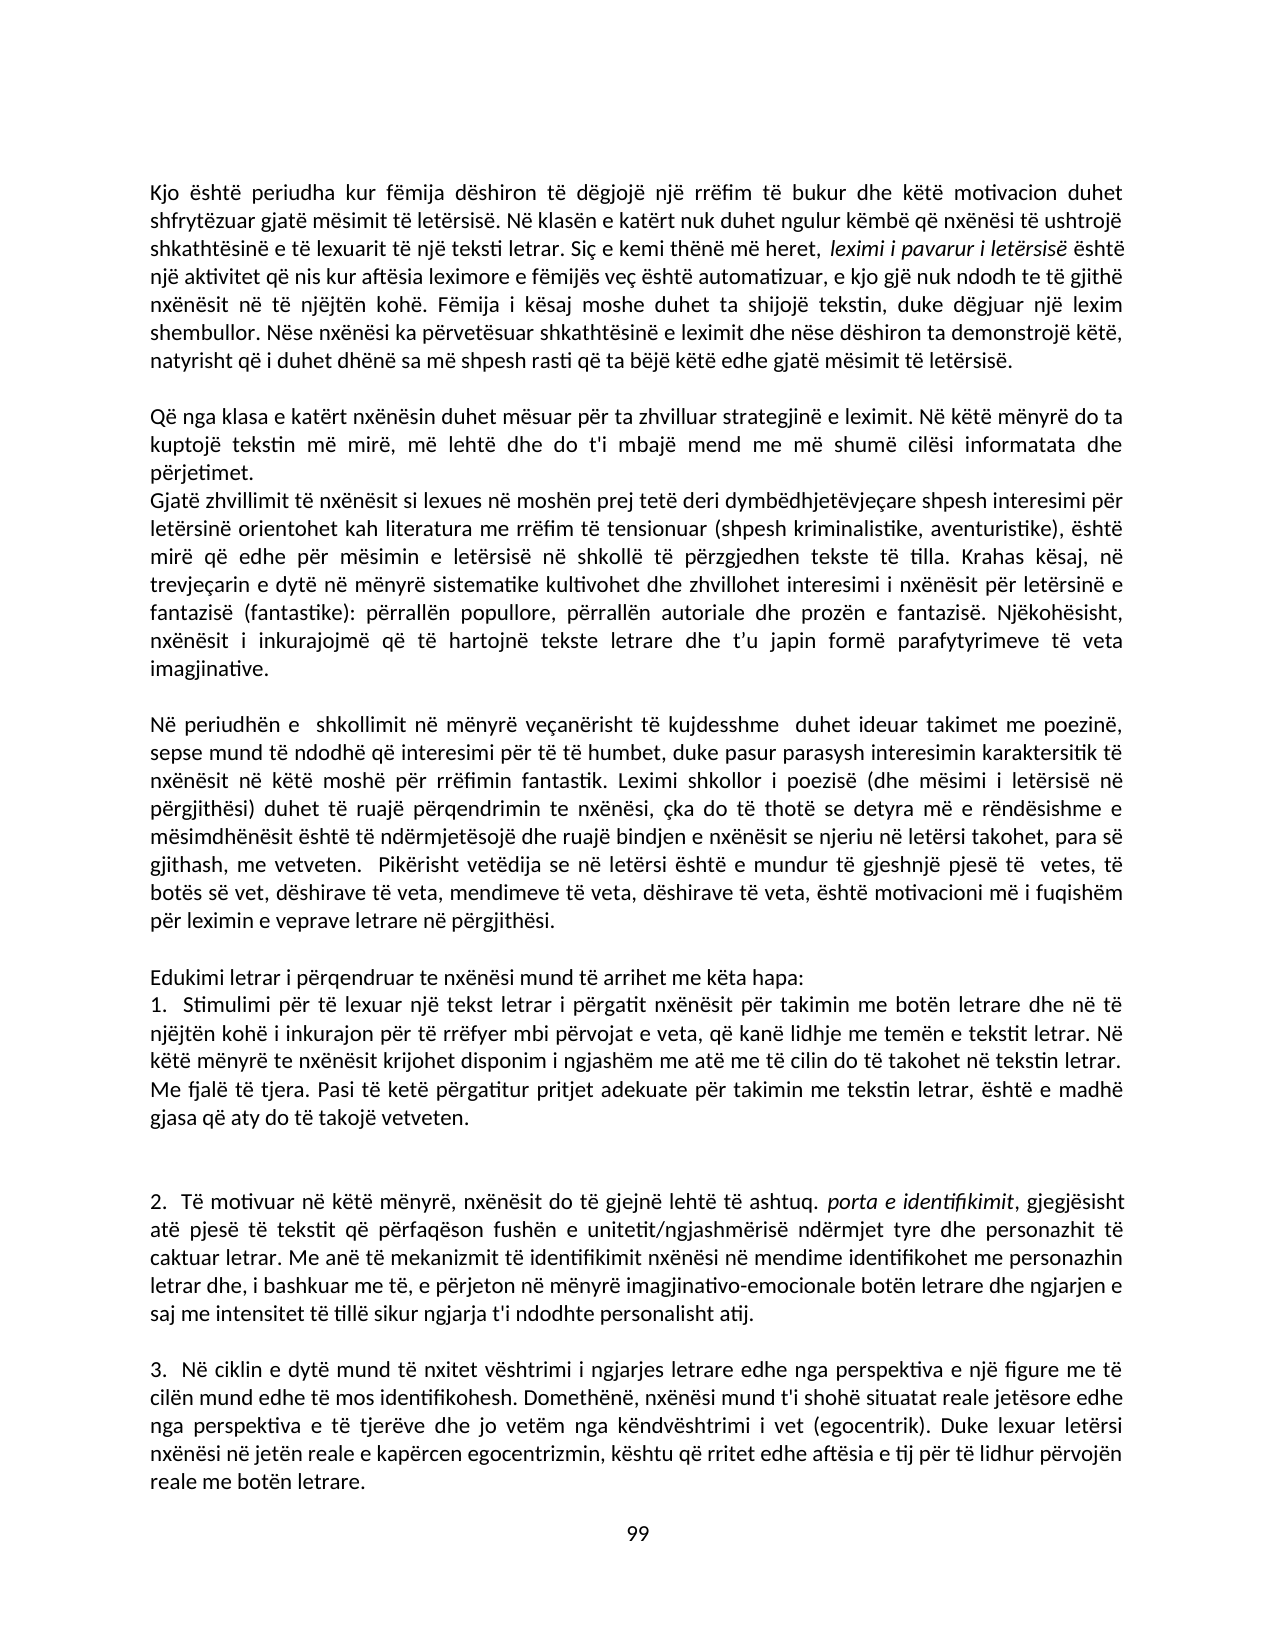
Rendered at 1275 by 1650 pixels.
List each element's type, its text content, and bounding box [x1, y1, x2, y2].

text 2. Të motivuar në këtë mënyrë, nxënësit do të gjejnë lehtë të ashtuq. porta e identifikimit, gjegjësisht atë pjesë të tekstit që përfaqëson fushën e unitetit/ngjashmërisë ndërmjet tyre dhe personazhit të caktuar letrar. Me anë të mekanizmit të identifikimit nxënësi në mendime identifikohet me personazhin letrar dhe, i bashkuar me të, e përjeton në mënyrë imagjinativo-emocionale botën letrare dhe ngjarjen e saj me intensitet të tillë sikur ngjarja t'i ndodhte personalisht atij. [150, 1187, 1125, 1327]
text 3. Në ciklin e dytë mund të nxitet vështrimi i ngjarjes letrare edhe nga perspektiva e një figure me të cilën mund edhe të mos identifikohesh. Domethënë, nxënësi mund t'i shohë situatat reale jetësore edhe nga perspektiva e të tjerëve dhe jo vetëm nga këndvështrimi i vet (egocentrik). Duke lexuar letërsi nxënësi në jetën reale e kapërcen egocentrizmin, kështu që rritet edhe aftësia e tij për të lidhur përvojën reale me botën letrare. [150, 1355, 1125, 1495]
text Në periudhën e shkollimit në mënyrë veçanërisht të kujdesshme duhet ideuar takimet me poezinë, sepse mund të ndodhë që interesimi për të të humbet, duke pasur parasysh interesimin karaktersitik të nxënësit në këtë moshë për rrëfimin fantastik. Leximi shkollor i poezisë (dhe mësimi i letërsisë në përgjithësi) duhet të ruajë përqendrimin te nxënësi, çka do të thotë se detyra më e rëndësishme e mësimdhënësit është të ndërmjetësojë dhe ruajë bindjen e nxënësit se njeriu në letërsi takohet, para së gjithash, me vetveten. Pikërisht vetëdija se në letërsi është e mundur të gjeshnjë pjesë të vetes, të botës së vet, dëshirave të veta, mendimeve të veta, dëshirave të veta, është motivacioni më i fuqishëm për leximin e veprave letrare në përgjithësi. [150, 710, 1125, 934]
text Kjo është periudha kur fëmija dëshiron të dëgjojë një rrëfim të bukur dhe këtë motivacion duhet shfrytëzuar gjatë mësimit të letërsisë. Në klasën e katërt nuk duhet ngulur këmbë që nxënësi të ushtrojë shkathtësinë e të lexuarit të një teksti letrar. Siç e kemi thënë më heret, leximi i pavarur i letërsisë është një aktivitet që nis kur aftësia leximore e fëmijës veç është automatizuar, e kjo gjë nuk ndodh te të gjithë nxënësit në të njëjtën kohë. Fëmija i kësaj moshe duhet ta shijojë tekstin, duke dëgjuar një lexim shembullor. Nëse nxënësi ka përvetësuar shkathtësinë e leximit dhe nëse dëshiron ta demonstrojë këtë, natyrisht që i duhet dhënë sa më shpesh rasti që ta bëjë këtë edhe gjatë mësimit të letërsisë. [150, 178, 1125, 374]
text Edukimi letrar i përqendruar te nxënësi mund të arrihet me këta hapa: [150, 963, 1125, 991]
text 1. Stimulimi për të lexuar një tekst letrar i përgatit nxënësit për takimin me botën letrare dhe në të njëjtën kohë i inkurajon për të rrëfyer mbi përvojat e veta, që kanë lidhje me temën e tekstit letrar. Në këtë mënyrë te nxënësit krijohet disponim i ngjashëm me atë me të cilin do të takohet në tekstin letrar. Me fjalë të tjera. Pasi të ketë përgatitur pritjet adekuate për takimin me tekstin letrar, është e madhë gjasa që aty do të takojë vetveten. [150, 991, 1125, 1131]
text Gjatë zhvillimit të nxënësit si lexues në moshën prej tetë deri dymbëdhjetëvjeçare shpesh interesimi për letërsinë orientohet kah literatura me rrëfim të tensionuar (shpesh kriminalistike, aventuristike), është mirë që edhe për mësimin e letërsisë në shkollë të përzgjedhen tekste të tilla. Krahas kësaj, në trevjeçarin e dytë në mënyrë sistematike kultivohet dhe zhvillohet interesimi i nxënësit për letërsinë e fantazisë (fantastike): përrallën popullore, përrallën autoriale dhe prozën e fantazisë. Njëkohësisht, nxënësit i inkurajojmë që të hartojnë tekste letrare dhe t’u japin formë parafytyrimeve të veta imagjinative. [150, 486, 1125, 682]
text Që nga klasa e katërt nxënësin duhet mësuar për ta zhvilluar strategjinë e leximit. Në këtë mënyrë do ta kuptojë tekstin më mirë, më lehtë dhe do t'i mbajë mend me më shumë cilësi informatata dhe përjetimet. [150, 402, 1125, 486]
